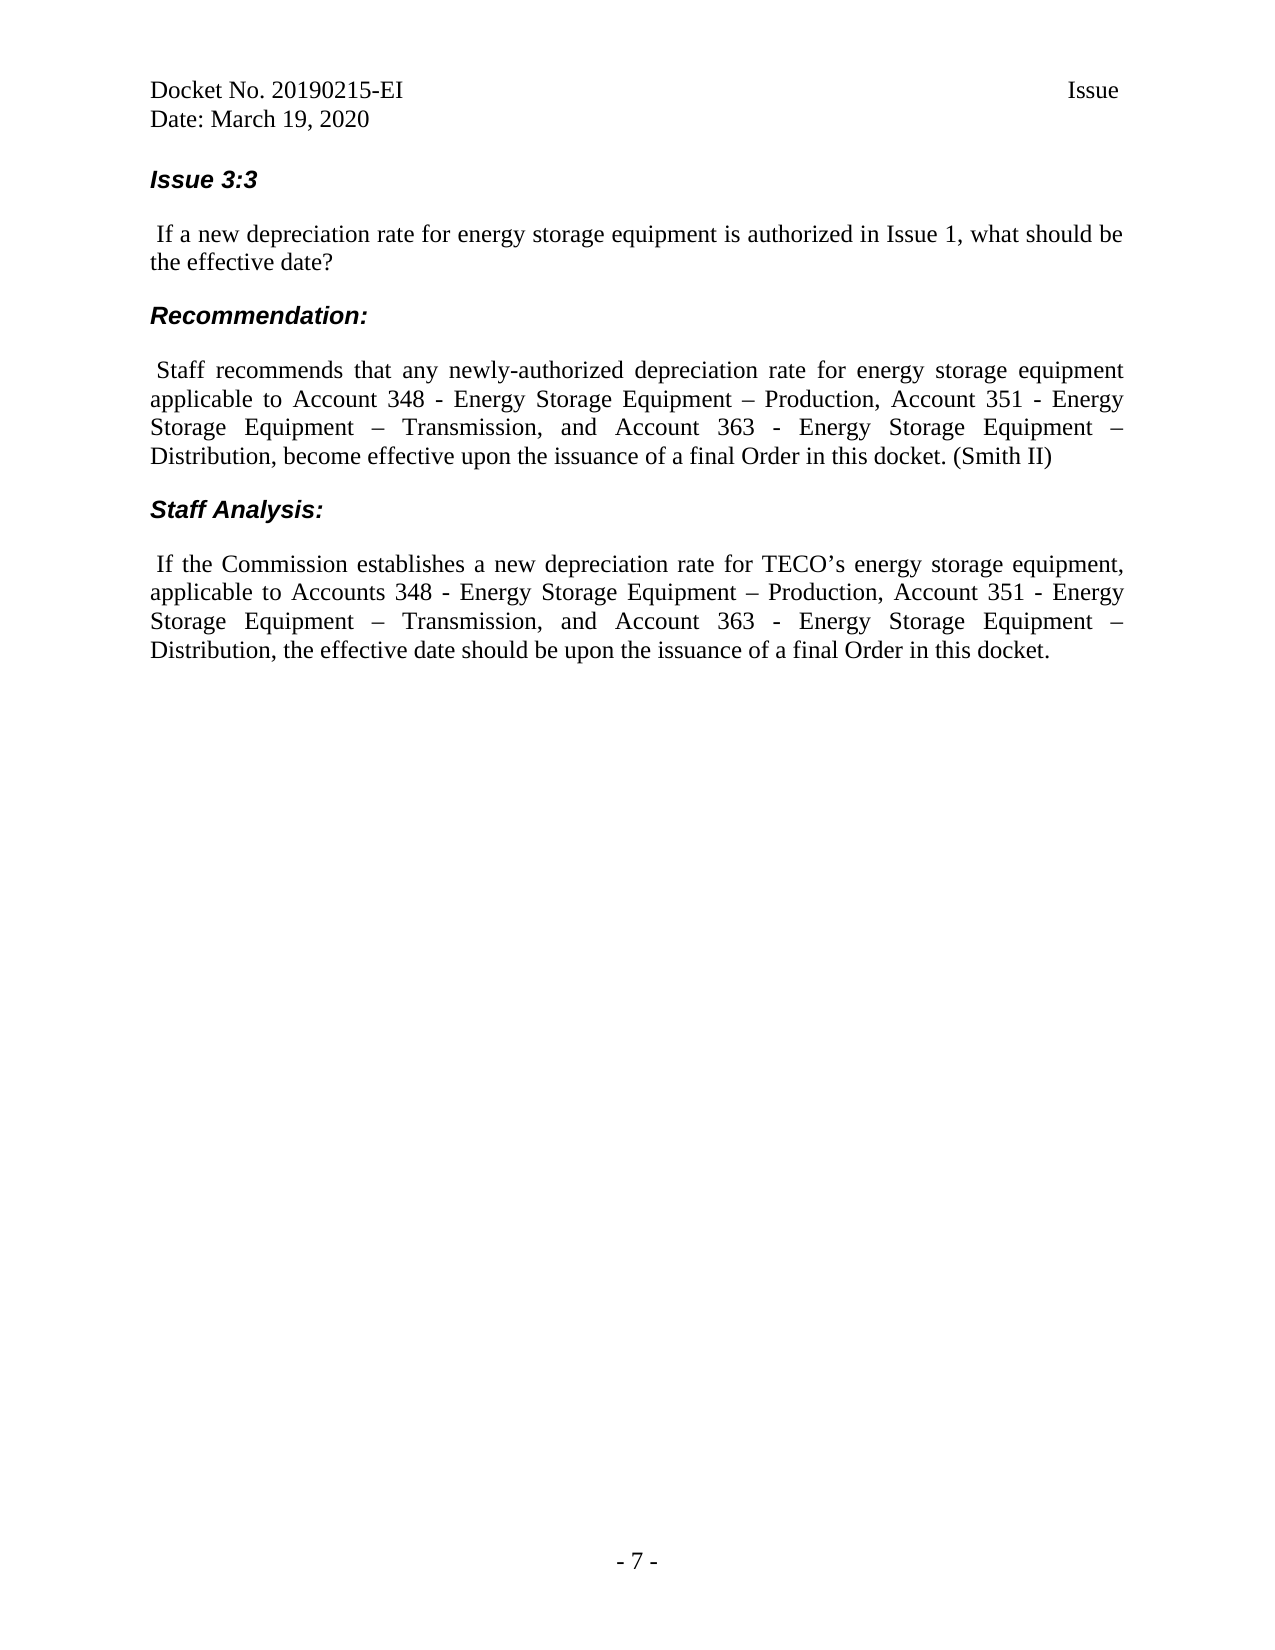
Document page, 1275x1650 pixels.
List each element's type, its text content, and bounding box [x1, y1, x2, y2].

text Staff recommends that any newly-authorized depreciation rate for energy storage equipment applicable to Account 348 - Energy Storage Equipment – Production, Account 351 - Energy Storage Equipment – Transmission, and Account 363 - Energy Storage Equipment – Distribution, become effective upon the issuance of a final Order in this docket. (Smith II) [150, 355, 1125, 470]
subtitle Issue 3: [150, 165, 1125, 194]
subtitle Staff Analysis: [150, 495, 1125, 524]
text If a new depreciation rate for energy storage equipment is authorized in Issue 1, what should be the effective date? [150, 219, 1125, 276]
subtitle Recommendation: [150, 301, 1125, 330]
text If the Commission establishes a new depreciation rate for TECO’s energy storage equipment, applicable to Accounts 348 - Energy Storage Equipment – Production, Account 351 - Energy Storage Equipment – Transmission, and Account 363 - Energy Storage Equipment – Distribution, the effective date should be upon the issuance of a final Order in this docket. [150, 549, 1125, 664]
